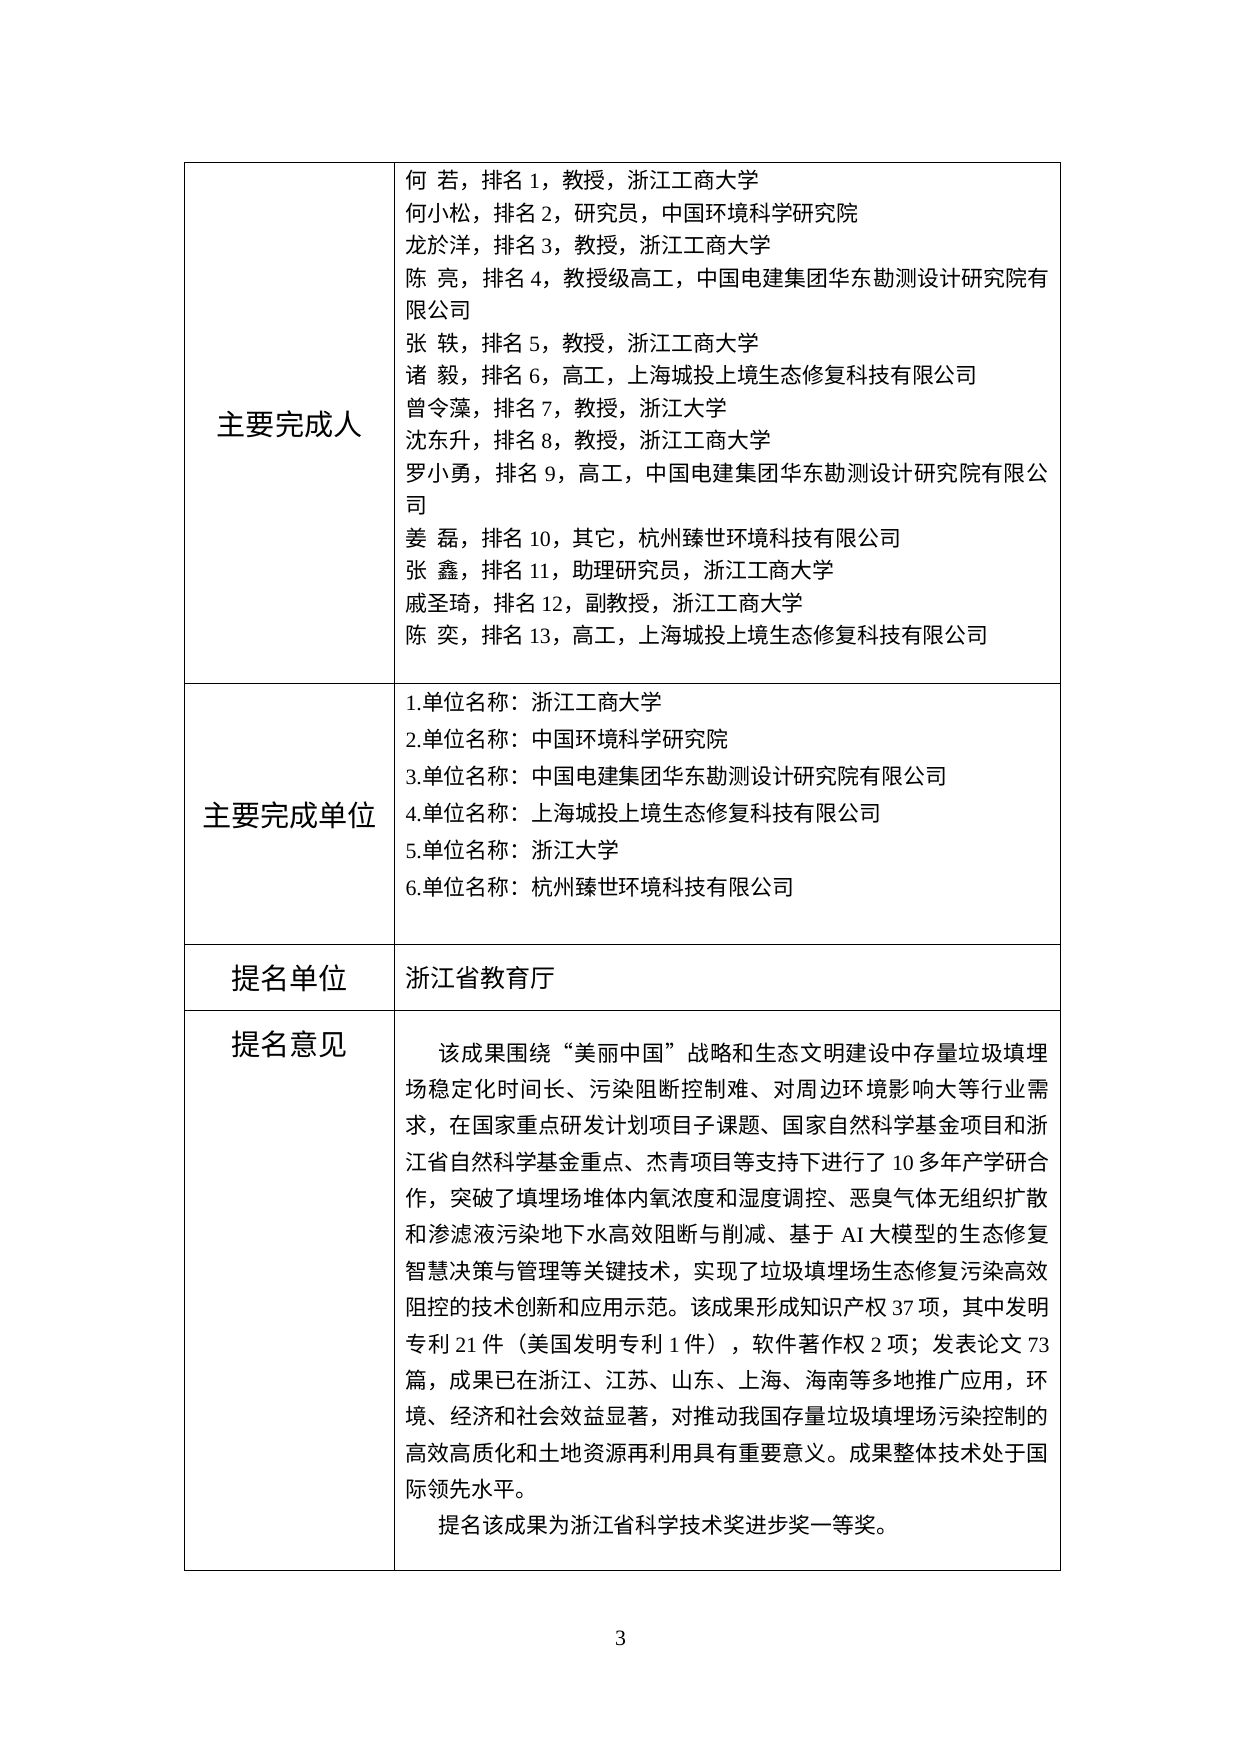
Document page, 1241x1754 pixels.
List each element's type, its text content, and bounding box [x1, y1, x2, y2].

table_cell 1.单位名称：浙江工商大学 2.单位名称：中国环境科学研究院 3.单位名称：中国电建集团华东勘测设计研究院有限公司 4.单位名称：上海城投上境生态修复科技有限公司 5.单位名称：浙江大学 6.单位名称：杭州臻世环境科技有限公司 [395, 684, 1060, 943]
table_cell 主要完成人 [185, 163, 394, 683]
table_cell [395, 1011, 1060, 1570]
table_cell 主要完成单位 [185, 684, 394, 943]
table_cell 浙江省教育厅 [395, 945, 1060, 1009]
table_cell 提名意见 [185, 1011, 394, 1570]
table_cell 何 若，排名1，教授，浙江工商大学 何小松，排名2，研究员，中国环境科学研究院 龙於洋，排名3，教授，浙江工商大学 陈 亮，排名4，教授级高工，中国电建集团华东勘测设计研究院有限公司 张 轶，排名5，教授，浙江工商大学 诸 毅，排名6，高工，上海城投上境生态修复科技有限公司 曾令藻，排名7，教授，浙江大学 沈东升，排名8，教授，浙江工商大学 罗小勇，排名9，高工，中国电建集团华东勘测设计研究院有限公司 姜 磊，排名10，其它，杭州臻世环境科技有限公司 张 鑫，排名11，助理研究员，浙江工商大学 戚圣琦，排名12，副教授，浙江工商大学 陈 奕，排名13，高工，上海城投上境生态修复科技有限公司 [395, 163, 1060, 683]
table_cell 提名单位 [185, 945, 394, 1009]
